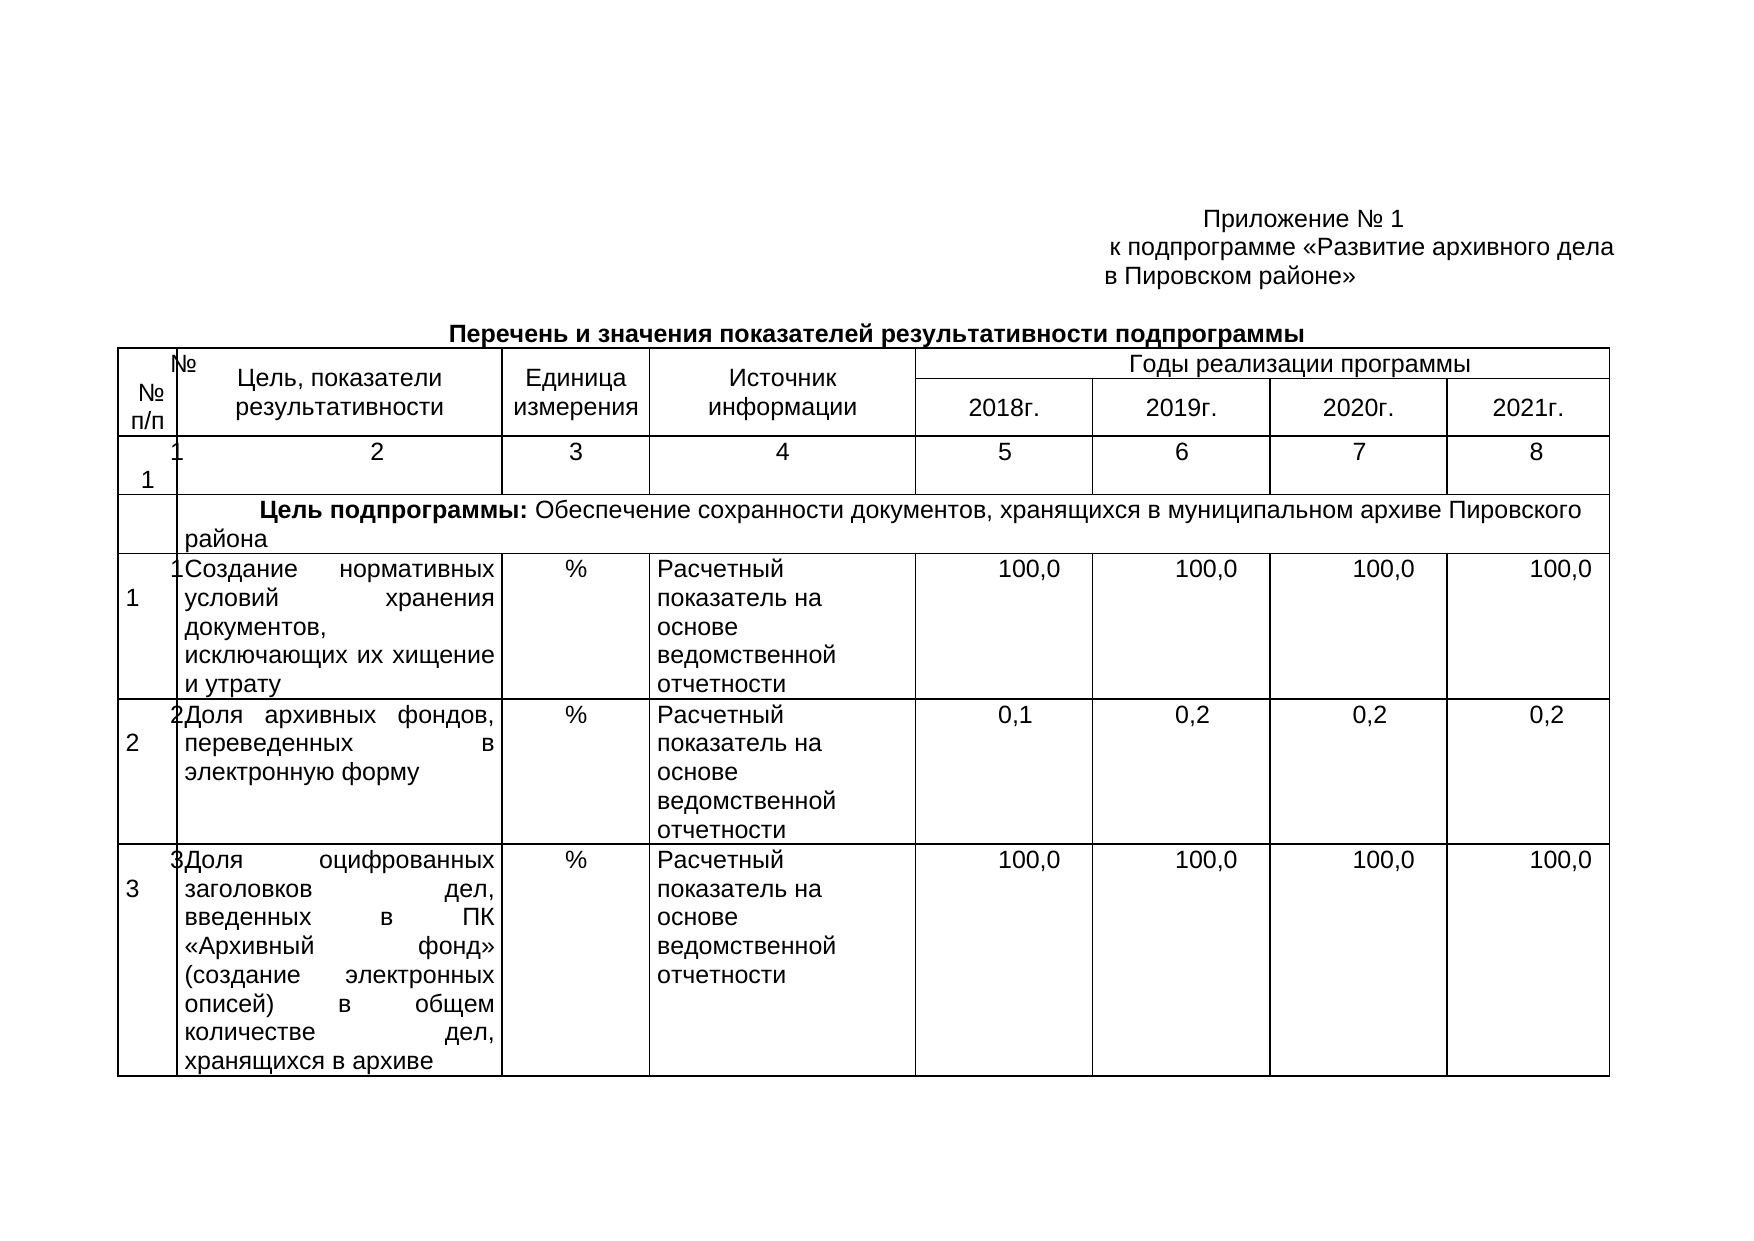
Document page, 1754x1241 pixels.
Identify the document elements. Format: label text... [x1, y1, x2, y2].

table_cell 7 [1271, 437, 1446, 494]
table_cell 100,0 [1448, 845, 1609, 1075]
table_cell 100,0 [1448, 554, 1609, 698]
table_cell % [503, 700, 649, 843]
table_cell 2 [178, 437, 501, 494]
table_header Годы реализации программы [916, 349, 1609, 378]
table_cell 22 [119, 700, 176, 843]
text Перечень и значения показателей результативности подпрограммы [118, 318, 1636, 347]
table_cell Расчетный показатель на основе ведомственной отчетности [650, 845, 915, 1075]
table_cell 2021г. [1448, 379, 1609, 435]
table_cell 6 [1093, 437, 1269, 494]
table_cell 100,0 [916, 845, 1092, 1075]
table_cell 4 [650, 437, 915, 494]
table_header № № п/п [119, 349, 176, 435]
table_cell Расчетный показатель на основе ведомственной отчетности [650, 700, 915, 843]
table_cell 100,0 [1271, 845, 1446, 1075]
table_cell 3 [503, 437, 649, 494]
text Приложение № 1 [1004, 177, 1603, 232]
table_cell 8 [1448, 437, 1609, 494]
table_cell 11 [119, 437, 176, 494]
table_header Единица измерения [503, 349, 649, 435]
table_header Цель, показатели результативности [178, 349, 501, 435]
table_cell 2019г. [1093, 379, 1269, 435]
table_cell 100,0 [916, 554, 1092, 698]
table_header Источник информации [650, 349, 915, 435]
table_cell 100,0 [1271, 554, 1446, 698]
table_cell 2020г. [1271, 379, 1446, 435]
table_cell 100,0 [1093, 554, 1269, 698]
table_cell 11 [119, 554, 176, 698]
text к подпрограмме «Развитие архивного дела [118, 232, 1636, 261]
table_cell 5 [916, 437, 1092, 494]
table_cell 0,2 [1448, 700, 1609, 843]
table_cell % [503, 554, 649, 698]
table_cell Создание нормативных условий хранения документов, исключающих их хищение и утрату [178, 554, 501, 698]
table_cell Расчетный показатель на основе ведомственной отчетности [650, 554, 915, 698]
table_cell 0,2 [1093, 700, 1269, 843]
table_cell 0,2 [1271, 700, 1446, 843]
table_cell [119, 495, 176, 553]
table_cell 0,1 [916, 700, 1092, 843]
text в Пировском районе» [118, 261, 1636, 290]
table_cell Доля оцифрованных заголовков дел, введенных в ПК «Архивный фонд» (создание электронных описей) в общем количестве дел, хранящихся в архиве [178, 845, 501, 1075]
table_cell 33 [119, 845, 176, 1075]
table_cell 100,0 [1093, 845, 1269, 1075]
table_cell % [503, 845, 649, 1075]
table_cell Доля архивных фондов, переведенных в электронную форму [178, 700, 501, 843]
table_cell 2018г. [916, 379, 1092, 435]
table_cell Цель подпрограммы: Обеспечение сохранности документов, хранящихся в муниципальном архиве Пировского района [178, 495, 1609, 553]
